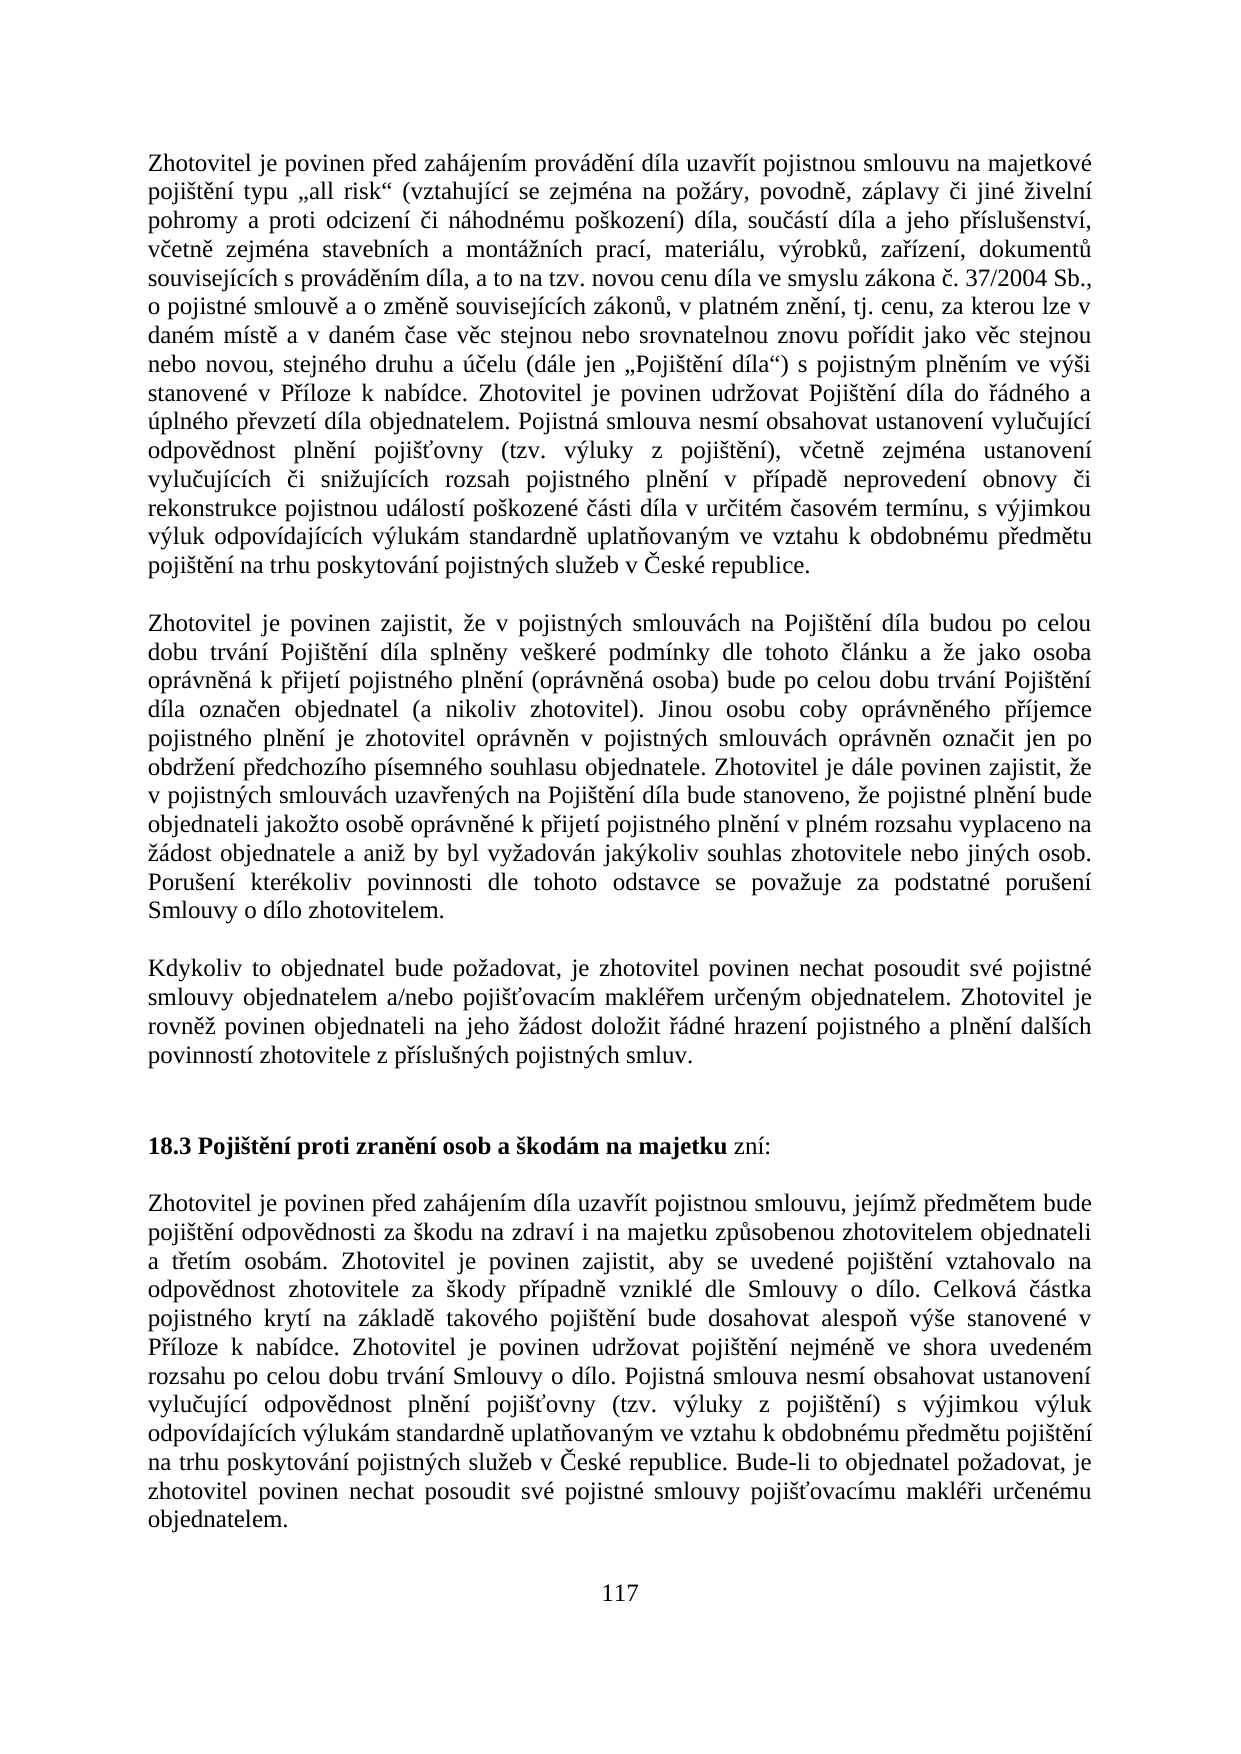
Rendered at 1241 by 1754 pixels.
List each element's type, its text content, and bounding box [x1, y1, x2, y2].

text Zhotovitel je povinen před zahájením díla uzavřít pojistnou smlouvu, jejímž předmětem bude pojištění odpovědnosti za škodu na zdraví i na majetku způsobenou zhotovitelem objednateli a třetím osobám. Zhotovitel je povinen zajistit, aby se uvedené pojištění vztahovalo na odpovědnost zhotovitele za škody případně vzniklé dle Smlouvy o dílo. Celková částka pojistného krytí na základě takového pojištění bude dosahovat alespoň výše stanovené v Příloze k nabídce. Zhotovitel je povinen udržovat pojištění nejméně ve shora uvedeném rozsahu po celou dobu trvání Smlouvy o dílo. Pojistná smlouva nesmí obsahovat ustanovení vylučující odpovědnost plnění pojišťovny (tzv. výluky z pojištění) s výjimkou výluk odpovídajících výlukám standardně uplatňovaným ve vztahu k obdobnému předmětu pojištění na trhu poskytování pojistných služeb v České republice. Bude-li to objednatel požadovat, je zhotovitel povinen nechat posoudit své pojistné smlouvy pojišťovacímu makléři určenému objednatelem. [148, 1188, 1093, 1533]
text Zhotovitel je povinen před zahájením provádění díla uzavřít pojistnou smlouvu na majetkové pojištění typu „all risk“ (vztahující se zejména na požáry, povodně, záplavy či jiné živelní pohromy a proti odcizení či náhodnému poškození) díla, součástí díla a jeho příslušenství, včetně zejména stavebních a montážních prací, materiálu, výrobků, zařízení, dokumentů souvisejících s prováděním díla, a to na tzv. novou cenu díla ve smyslu zákona č. 37/2004 Sb., o pojistné smlouvě a o změně souvisejících zákonů, v platném znění, tj. cenu, za kterou lze v daném místě a v daném čase věc stejnou nebo srovnatelnou znovu pořídit jako věc stejnou nebo novou, stejného druhu a účelu (dále jen „Pojištění díla“) s pojistným plněním ve výši stanovené v Příloze k nabídce. Zhotovitel je povinen udržovat Pojištění díla do řádného a úplného převzetí díla objednatelem. Pojistná smlouva nesmí obsahovat ustanovení vylučující odpovědnost plnění pojišťovny (tzv. výluky z pojištění), včetně zejména ustanovení vylučujících či snižujících rozsah pojistného plnění v případě neprovedení obnovy či rekonstrukce pojistnou událostí poškozené části díla v určitém časovém termínu, s výjimkou výluk odpovídajících výlukám standardně uplatňovaným ve vztahu k obdobnému předmětu pojištění na trhu poskytování pojistných služeb v České republice. [148, 148, 1093, 579]
subtitle 18.3 Pojištění proti zranění osob a škodám na majetku zní: [148, 1131, 1093, 1159]
text Kdykoliv to objednatel bude požadovat, je zhotovitel povinen nechat posoudit své pojistné smlouvy objednatelem a/nebo pojišťovacím makléřem určeným objednatelem. Zhotovitel je rovněž povinen objednateli na jeho žádost doložit řádné hrazení pojistného a plnění dalších povinností zhotovitele z příslušných pojistných smluv. [148, 953, 1093, 1068]
text Zhotovitel je povinen zajistit, že v pojistných smlouvách na Pojištění díla budou po celou dobu trvání Pojištění díla splněny veškeré podmínky dle tohoto článku a že jako osoba oprávněná k přijetí pojistného plnění (oprávněná osoba) bude po celou dobu trvání Pojištění díla označen objednatel (a nikoliv zhotovitel). Jinou osobu coby oprávněného příjemce pojistného plnění je zhotovitel oprávněn v pojistných smlouvách oprávněn označit jen po obdržení předchozího písemného souhlasu objednatele. Zhotovitel je dále povinen zajistit, že v pojistných smlouvách uzavřených na Pojištění díla bude stanoveno, že pojistné plnění bude objednateli jakožto osobě oprávněné k přijetí pojistného plnění v plném rozsahu vyplaceno na žádost objednatele a aniž by byl vyžadován jakýkoliv souhlas zhotovitele nebo jiných osob. Porušení kterékoliv povinnosti dle tohoto odstavce se považuje za podstatné porušení Smlouvy o dílo zhotovitelem. [148, 608, 1093, 924]
